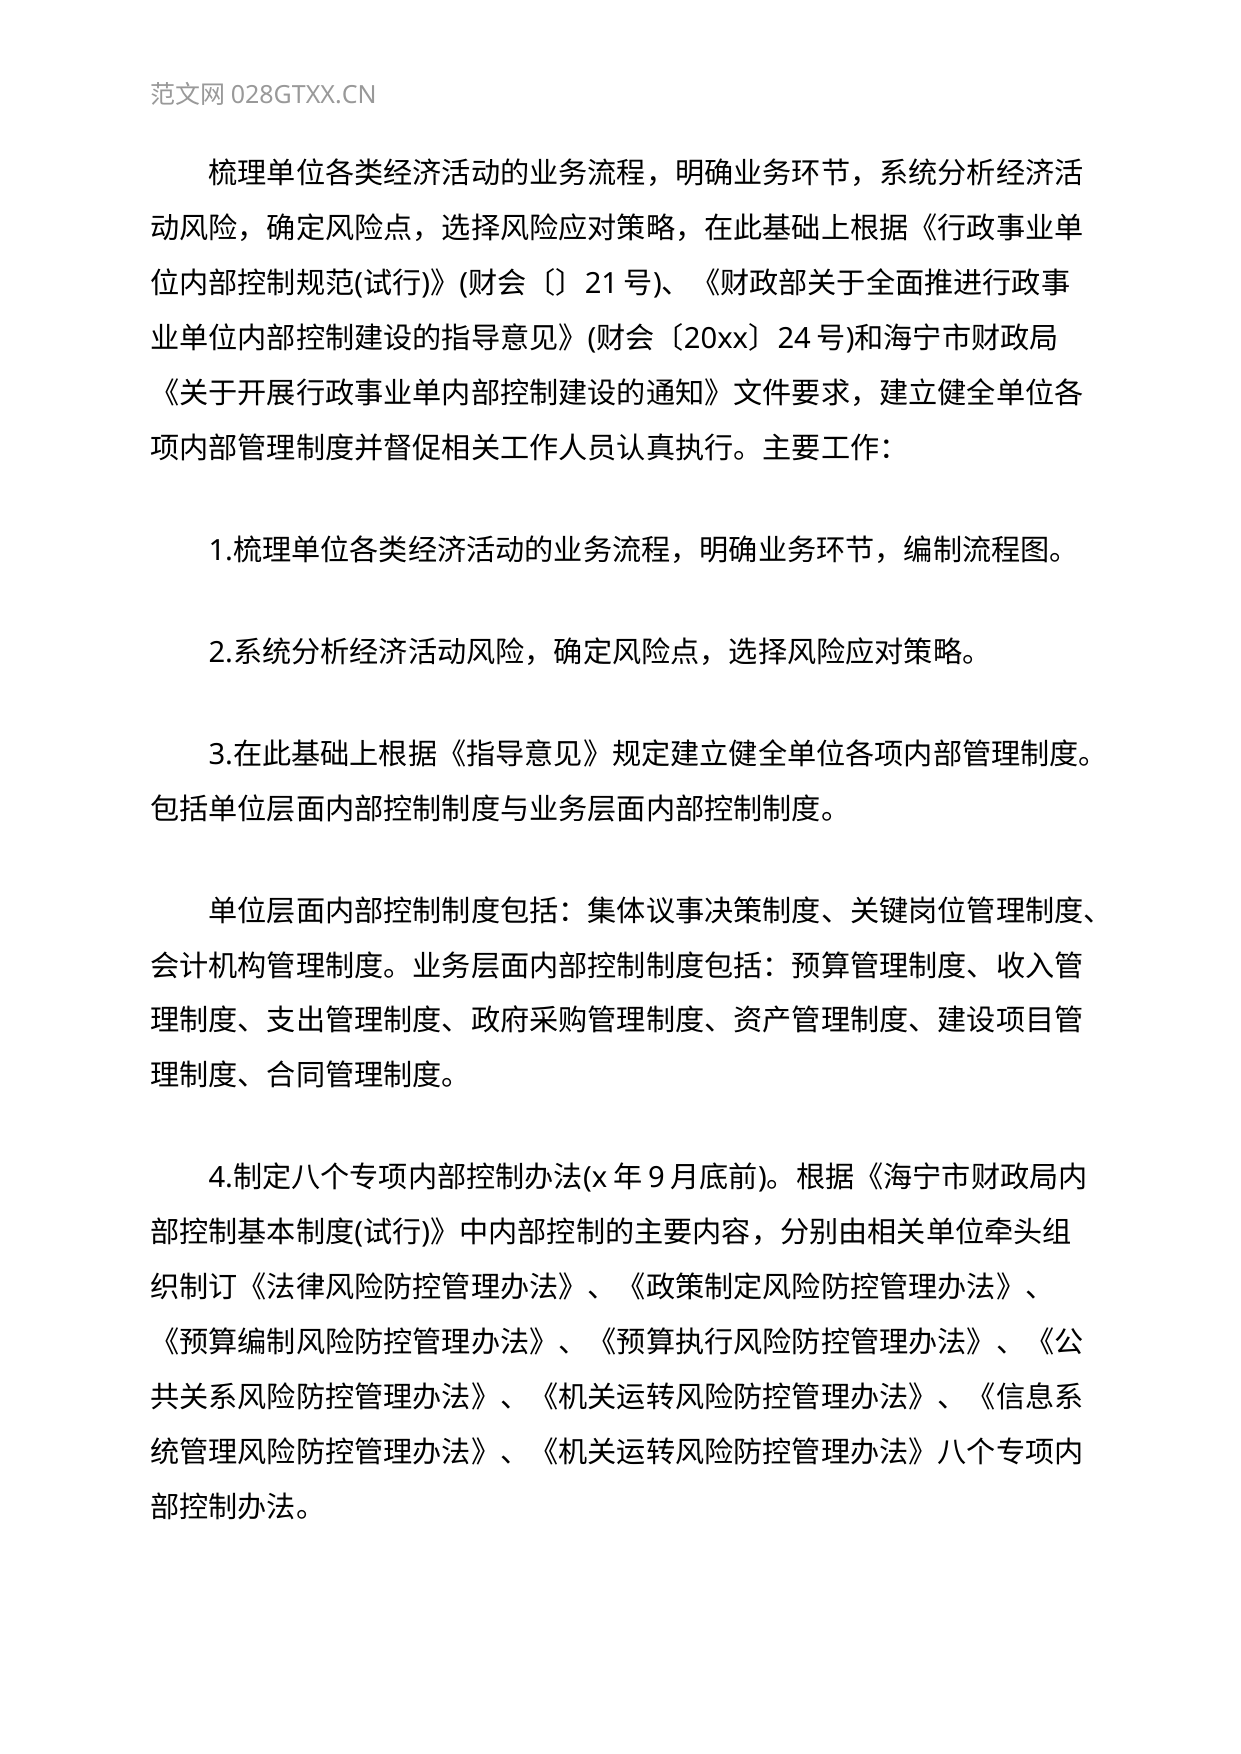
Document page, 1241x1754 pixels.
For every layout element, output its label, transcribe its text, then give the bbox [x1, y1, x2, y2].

text 单位层面内部控制制度包括：集体议事决策制度、关键岗位管理制度、会计机构管理制度。业务层面内部控制制度包括：预算管理制度、收入管理制度、支出管理制度、政府采购管理制度、资产管理制度、建设项目管理制度、合同管理制度。 [150, 887, 1090, 1094]
text 2.系统分析经济活动风险，确定风险点，选择风险应对策略。 [150, 628, 1090, 671]
text 4.制定八个专项内部控制办法(x年9月底前)。根据《海宁市财政局内部控制基本制度(试行)》中内部控制的主要内容，分别由相关单位牵头组织制订《法律风险防控管理办法》、《政策制定风险防控管理办法》、《预算编制风险防控管理办法》、《预算执行风险防控管理办法》、《公共关系风险防控管理办法》、《机关运转风险防控管理办法》、《信息系统管理风险防控管理办法》、《机关运转风险防控管理办法》八个专项内部控制办法。 [150, 1154, 1090, 1526]
text 1.梳理单位各类经济活动的业务流程，明确业务环节，编制流程图。 [150, 526, 1090, 569]
text 梳理单位各类经济活动的业务流程，明确业务环节，系统分析经济活动风险，确定风险点，选择风险应对策略，在此基础上根据《行政事业单位内部控制规范(试行)》(财会〔〕21号)、《财政部关于全面推进行政事业单位内部控制建设的指导意见》(财会〔20xx〕24号)和海宁市财政局《关于开展行政事业单内部控制建设的通知》文件要求，建立健全单位各项内部管理制度并督促相关工作人员认真执行。主要工作： [150, 150, 1090, 467]
text 3.在此基础上根据《指导意见》规定建立健全单位各项内部管理制度。包括单位层面内部控制制度与业务层面内部控制制度。 [150, 730, 1090, 828]
